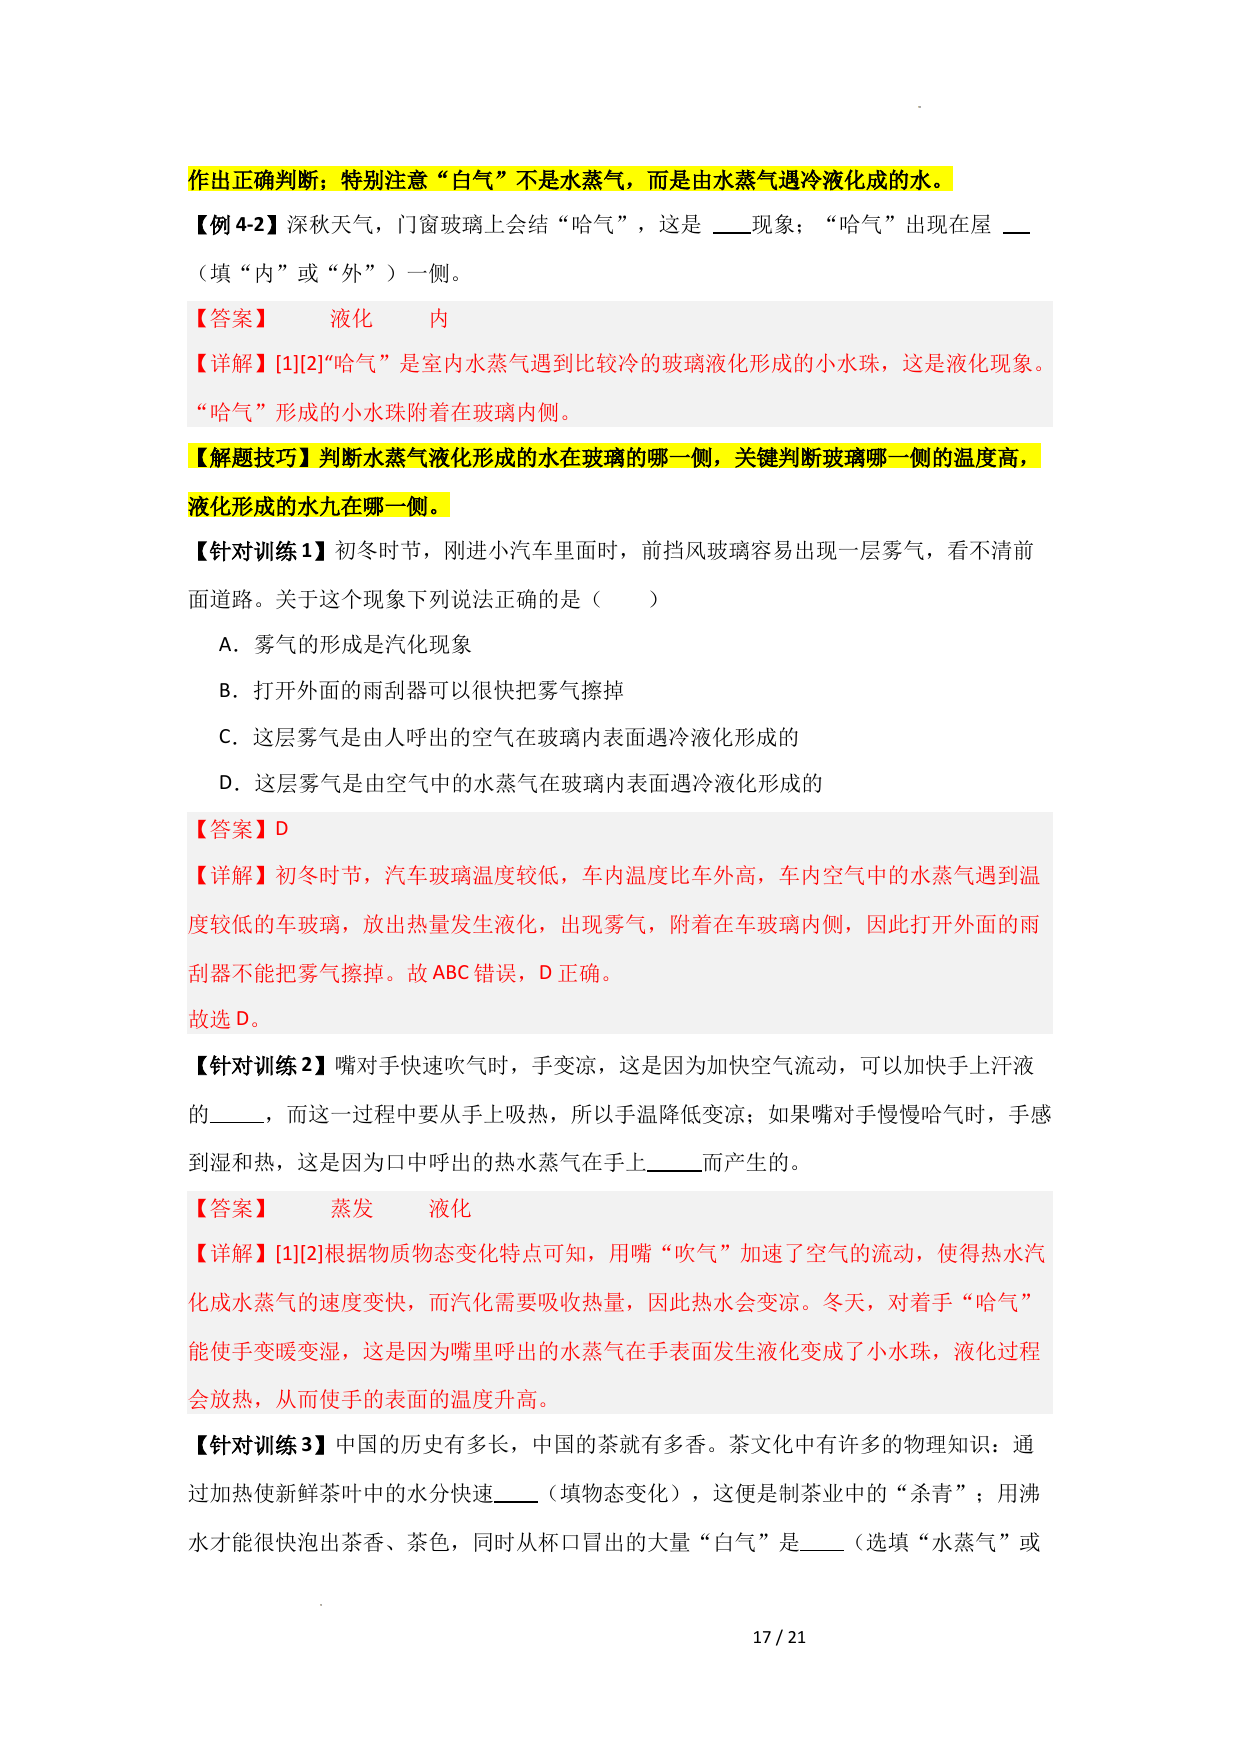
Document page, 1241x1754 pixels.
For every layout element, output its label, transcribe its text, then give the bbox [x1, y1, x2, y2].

text 【解题技巧】判断水蒸气液化形成的水在玻璃的哪一侧，关键判断玻璃哪一侧的温度高，液化形成的水九在哪一侧。 [187, 439, 1053, 521]
text 【详解】[1][2]根据物质物态变化特点可知，用嘴“吹气”加速了空气的流动，使得热水汽化成水蒸气的速度变快，而汽化需要吸收热量，因此热水会变凉。冬天，对着手“哈气”能使手变暖变湿，这是因为嘴里呼出的水蒸气在手表面发生液化变成了小水珠，液化过程会放热，从而使手的表面的温度升高。 [187, 1236, 1053, 1414]
text D．这层雾气是由空气中的水蒸气在玻璃内表面遇冷液化形成的 [219, 765, 1053, 798]
text B．打开外面的雨刮器可以很快把雾气擦掉 [219, 673, 1053, 706]
text C．这层雾气是由人呼出的空气在玻璃内表面遇冷液化形成的 [219, 719, 1053, 752]
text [187, 162, 1053, 194]
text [187, 1427, 1053, 1557]
text 【答案】D [187, 812, 1053, 844]
text 【答案】 液化 内 [187, 301, 1053, 333]
text 故选D。 [187, 1001, 1053, 1034]
text 【详解】初冬时节，汽车玻璃温度较低，车内温度比车外高，车内空气中的水蒸气遇到温度较低的车玻璃，放出热量发生液化，出现雾气，附着在车玻璃内侧，因此打开外面的雨刮器不能把雾气擦掉。故ABC错误，D正确。 [187, 858, 1053, 988]
text 【针对训练1】初冬时节，刚进小汽车里面时，前挡风玻璃容易出现一层雾气，看不清前面道路。关于这个现象下列说法正确的是（ ） [187, 533, 1053, 614]
text A．雾气的形成是汽化现象 [219, 627, 1053, 659]
text 【例4-2】深秋天气，门窗玻璃上会结“哈气”，这是 现象；“哈气”出现在屋 （填“内”或“外”）一侧。 [187, 207, 1053, 288]
text 【详解】[1][2]“哈气”是室内水蒸气遇到比较冷的玻璃液化形成的小水珠，这是液化现象。“哈气”形成的小水珠附着在玻璃内侧。 [187, 346, 1053, 427]
text 【针对训练2】嘴对手快速吹气时，手变凉，这是因为加快空气流动，可以加快手上汗液的 ，而这一过程中要从手上吸热，所以手温降低变凉；如果嘴对手慢慢哈气时，手感到湿和热，这是因为口中呼出的热水蒸气在手上 而产生的。 [187, 1047, 1053, 1177]
text 【答案】 蒸发 液化 [187, 1191, 1053, 1223]
